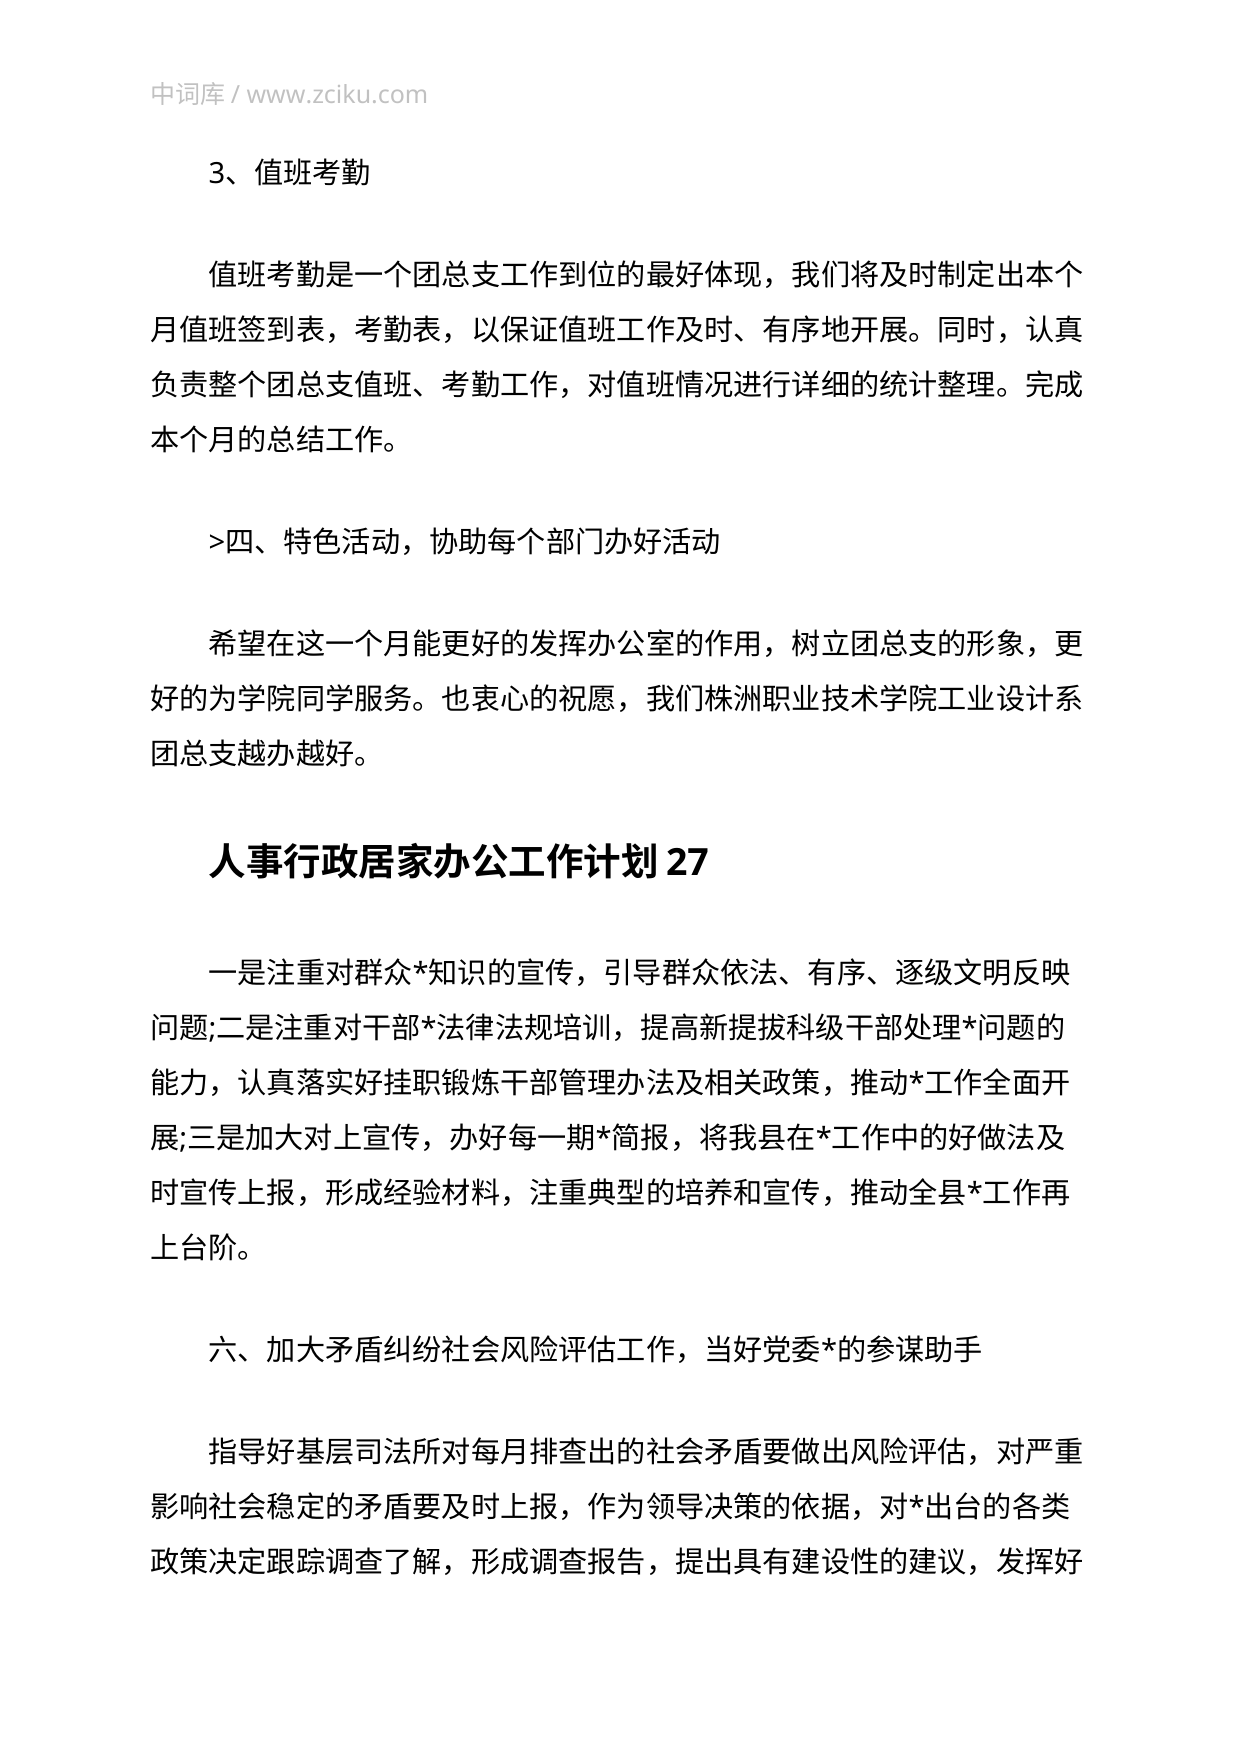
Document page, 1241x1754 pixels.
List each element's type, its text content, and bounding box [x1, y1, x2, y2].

text >四、特色活动，协助每个部门办好活动 [150, 518, 1090, 561]
text 3、值班考勤 [150, 150, 1090, 192]
text 值班考勤是一个团总支工作到位的最好体现，我们将及时制定出本个月值班签到表，考勤表，以保证值班工作及时、有序地开展。同时，认真负责整个团总支值班、考勤工作，对值班情况进行详细的统计整理。完成本个月的总结工作。 [150, 252, 1090, 459]
text 六、加大矛盾纠纷社会风险评估工作，当好党委*的参谋助手 [150, 1326, 1090, 1369]
text 一是注重对群众*知识的宣传，引导群众依法、有序、逐级文明反映问题;二是注重对干部*法律法规培训，提高新提拔科级干部处理*问题的能力，认真落实好挂职锻炼干部管理办法及相关政策，推动*工作全面开展;三是加大对上宣传，办好每一期*简报，将我县在*工作中的好做法及时宣传上报，形成经验材料，注重典型的培养和宣传，推动全县*工作再上台阶。 [150, 949, 1090, 1267]
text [150, 1428, 1090, 1581]
text 希望在这一个月能更好的发挥办公室的作用，树立团总支的形象，更好的为学院同学服务。也衷心的祝愿，我们株洲职业技术学院工业设计系团总支越办越好。 [150, 620, 1090, 772]
text 人事行政居家办公工作计划27 [150, 832, 1090, 886]
